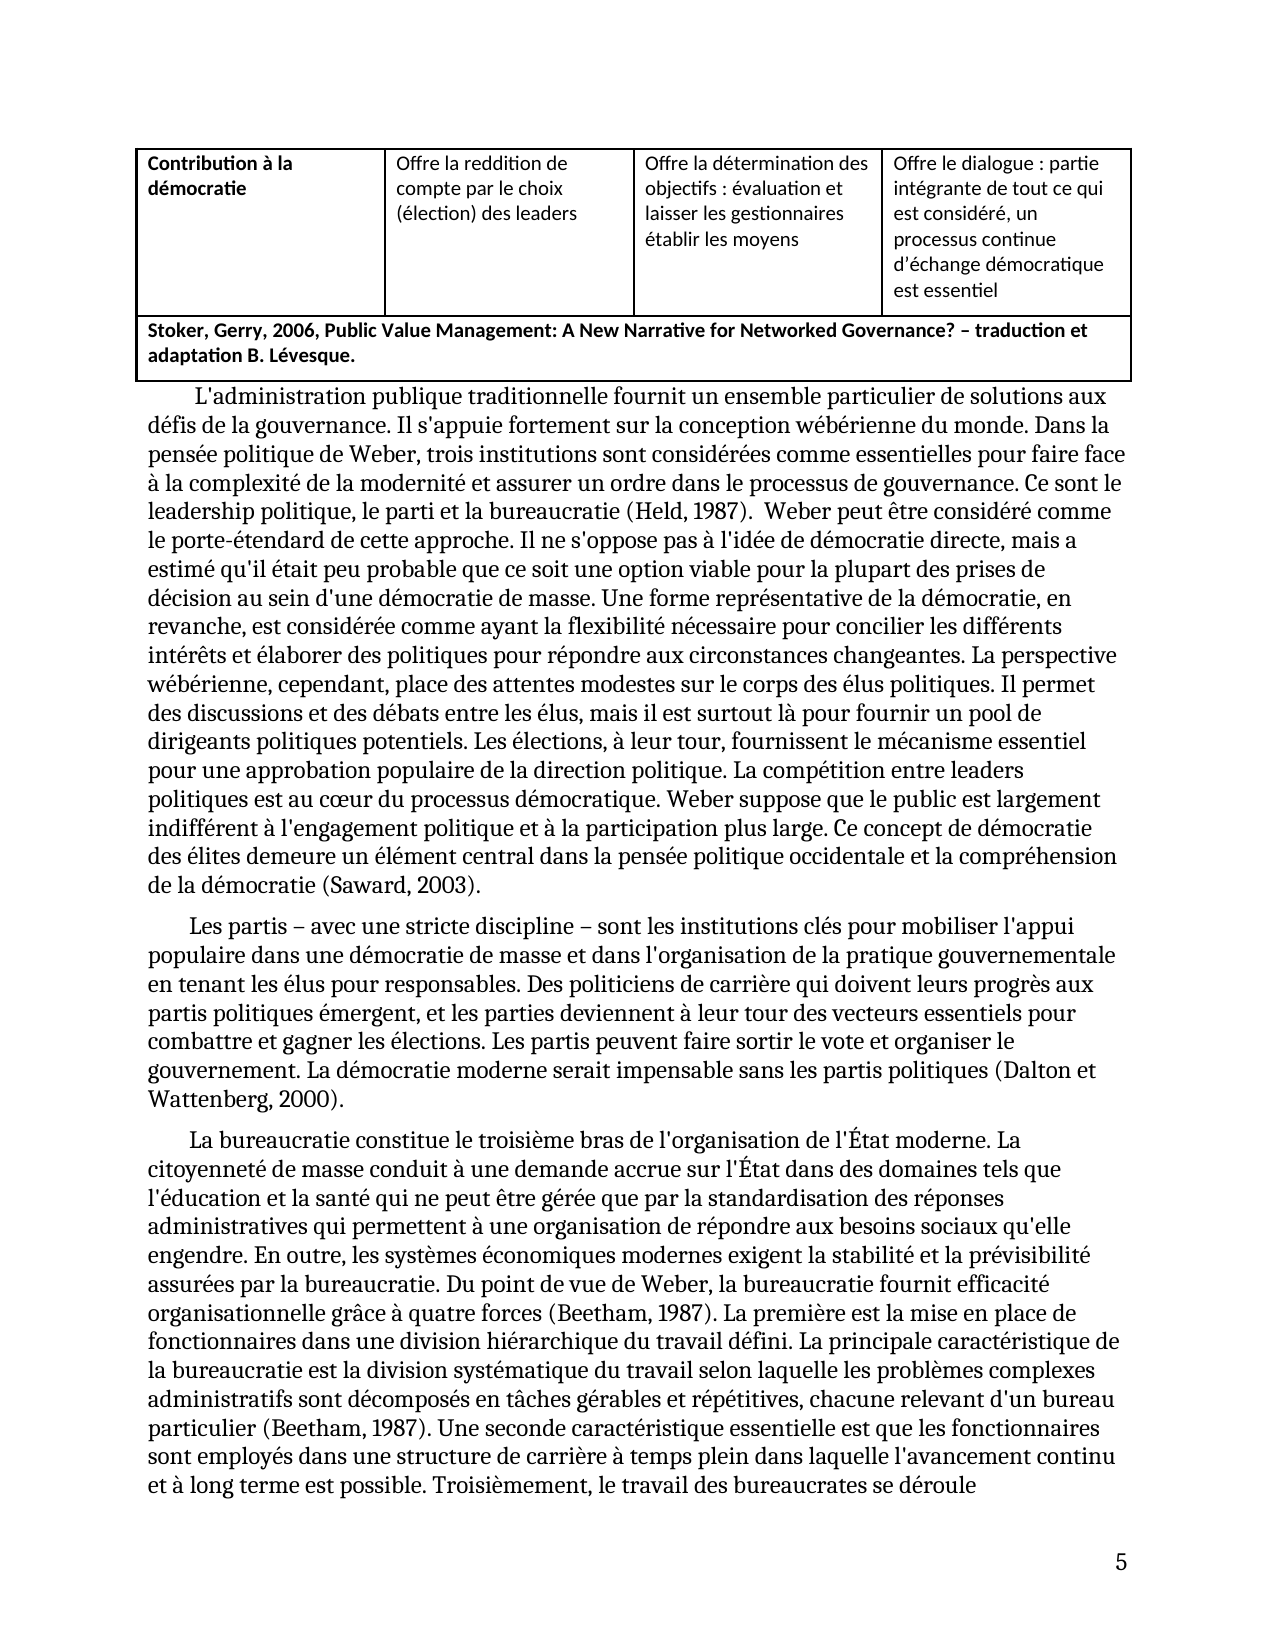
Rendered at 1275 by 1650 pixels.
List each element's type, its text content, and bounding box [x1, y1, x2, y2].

text Les partis – avec une stricte discipline – sont les institutions clés pour mobiliser l'appui populaire dans une démocratie de masse et dans l'organisation de la pratique gouvernementale en tenant les élus pour responsables. Des politiciens de carrière qui doivent leurs progrès aux partis politiques émergent, et les parties deviennent à leur tour des vecteurs essentiels pour combattre et gagner les élections. Les partis peuvent faire sortir le vote et organiser le gouvernement. La démocratie moderne serait impensable sans les partis politiques (Dalton et Wattenberg, 2000). [148, 912, 1127, 1113]
text L'administration publique traditionnelle fournit un ensemble particulier de solutions aux défis de la gouvernance. Il s'appuie fortement sur la conception wébérienne du monde. Dans la pensée politique de Weber, trois institutions sont considérées comme essentielles pour faire face à la complexité de la modernité et assurer un ordre dans le processus de gouvernance. Ce sont le leadership politique, le parti et la bureaucratie (Held, 1987). Weber peut être considéré comme le porte-étendard de cette approche. Il ne s'oppose pas à l'idée de démocratie directe, mais a estimé qu'il était peu probable que ce soit une option viable pour la plupart des prises de décision au sein d'une démocratie de masse. Une forme représentative de la démocratie, en revanche, est considérée comme ayant la flexibilité nécessaire pour concilier les différents intérêts et élaborer des politiques pour répondre aux circonstances changeantes. La perspective wébérienne, cependant, place des attentes modestes sur le corps des élus politiques. Il permet des discussions et des débats entre les élus, mais il est surtout là pour fournir un pool de dirigeants politiques potentiels. Les élections, à leur tour, fournissent le mécanisme essentiel pour une approbation populaire de la direction politique. La compétition entre leaders politiques est au cœur du processus démocratique. Weber suppose que le public est largement indifférent à l'engagement politique et à la participation plus large. Ce concept de démocratie des élites demeure un élément central dans la pensée politique occidentale et la compréhension de la démocratie (Saward, 2003). [148, 382, 1127, 900]
table_cell Contribution à la démocratie [138, 150, 384, 315]
table_cell Offre le dialogue : partie intégrante de tout ce qui est considéré, un processus continue d’échange démocratique est essentiel [883, 150, 1130, 315]
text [148, 1126, 1127, 1500]
table_cell Stoker, Gerry, 2006, Public Value Management: A New Narrative for Networked Governance? – traduction et adaptation B. Lévesque. [138, 317, 1130, 380]
table_cell Offre la détermination des objectifs : évaluation et laisser les gestionnaires établir les moyens [635, 150, 881, 315]
table_cell Offre la reddition de compte par le choix (élection) des leaders [386, 150, 633, 315]
